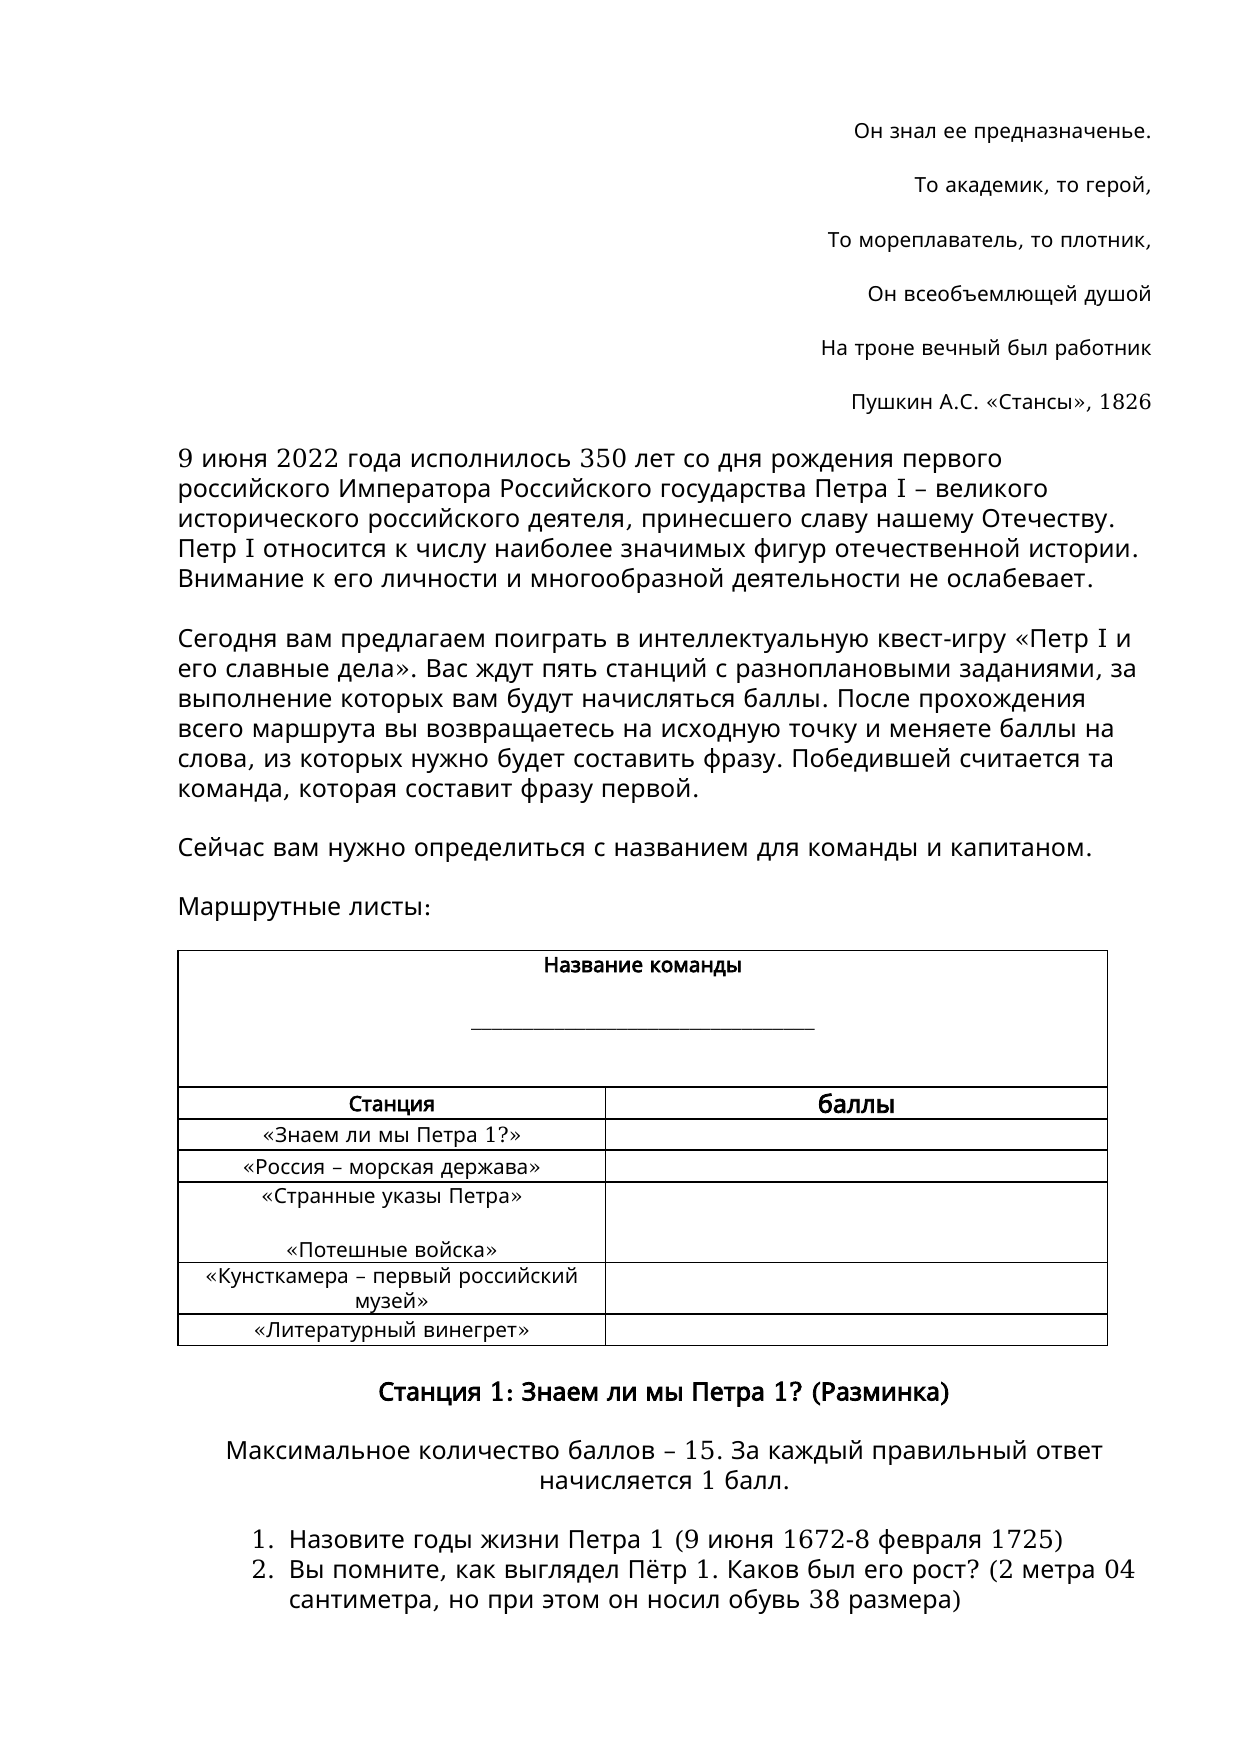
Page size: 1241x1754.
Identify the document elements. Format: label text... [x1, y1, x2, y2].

text Сейчас вам нужно определиться с названием для команды и капитаном. [177, 831, 1152, 861]
text Он всеобъемлющей душой [177, 281, 1152, 306]
table_cell «Знаем ли мы Петра 1?» [179, 1120, 605, 1149]
table_cell [1108, 1262, 1114, 1313]
table_cell Станция [179, 1088, 605, 1118]
list Вы помните, как выглядел Пётр 1. Каков был его рост? (2 метра 04 сантиметра, но при этом он носил обувь 38 размера) [251, 1554, 1152, 1614]
text То академик, то герой, [177, 172, 1152, 197]
table_cell [606, 1151, 1107, 1181]
text То мореплаватель, то плотник, [177, 226, 1152, 251]
table_cell [606, 1315, 1107, 1345]
table_cell [1108, 1118, 1114, 1149]
table_cell баллы [606, 1088, 1107, 1118]
table_cell [606, 1183, 1107, 1262]
table_header Название команды _________________________________ [179, 951, 1107, 1086]
text Сегодня вам предлагаем поиграть в интеллектуальную квест-игру «Петр I и его славные дела». Вас ждут пять станций с разноплановыми заданиями, за выполнение которых вам будут начисляться баллы. После прохождения всего маршрута вы возвращаетесь на исходную точку и меняете баллы на слова, из которых нужно будет составить фразу. Победившей считается та команда, которая составит фразу первой. [177, 622, 1152, 802]
list Назовите годы жизни Петра 1 (9 июня 1672-8 февраля 1725) [251, 1524, 1152, 1554]
table_cell [1108, 1086, 1114, 1118]
text Он знал ее предназначенье. [177, 118, 1152, 143]
table_cell [606, 1263, 1107, 1313]
table_cell [1108, 1149, 1114, 1181]
table_cell «Россия – морская держава» [179, 1151, 605, 1181]
table_cell «Кунсткамера – первый российский музей» [179, 1263, 605, 1313]
table_cell «Литературный винегрет» [179, 1315, 605, 1345]
text Пушкин А.С. «Стансы», 1826 [177, 389, 1152, 414]
text Максимальное количество баллов – 15. За каждый правильный ответ начисляется 1 балл. [177, 1435, 1152, 1495]
text Станция 1: Знаем ли мы Петра 1? (Разминка) [177, 1376, 1152, 1406]
table_cell [606, 1120, 1107, 1149]
text Маршрутные листы: [177, 891, 1152, 921]
text На троне вечный был работник [177, 335, 1152, 360]
table_cell [1108, 1313, 1114, 1345]
table_cell [1108, 1181, 1114, 1262]
text 9 июня 2022 года исполнилось 350 лет со дня рождения первого российского Императора Российского государства Петра I – великого исторического российского деятеля, принесшего славу нашему Отечеству. Петр I относится к числу наиболее значимых фигур отечественной истории. Внимание к его личности и многообразной деятельности не ослабевает. [177, 443, 1152, 593]
table_cell «Странные указы Петра» «Потешные войска» [179, 1183, 605, 1262]
